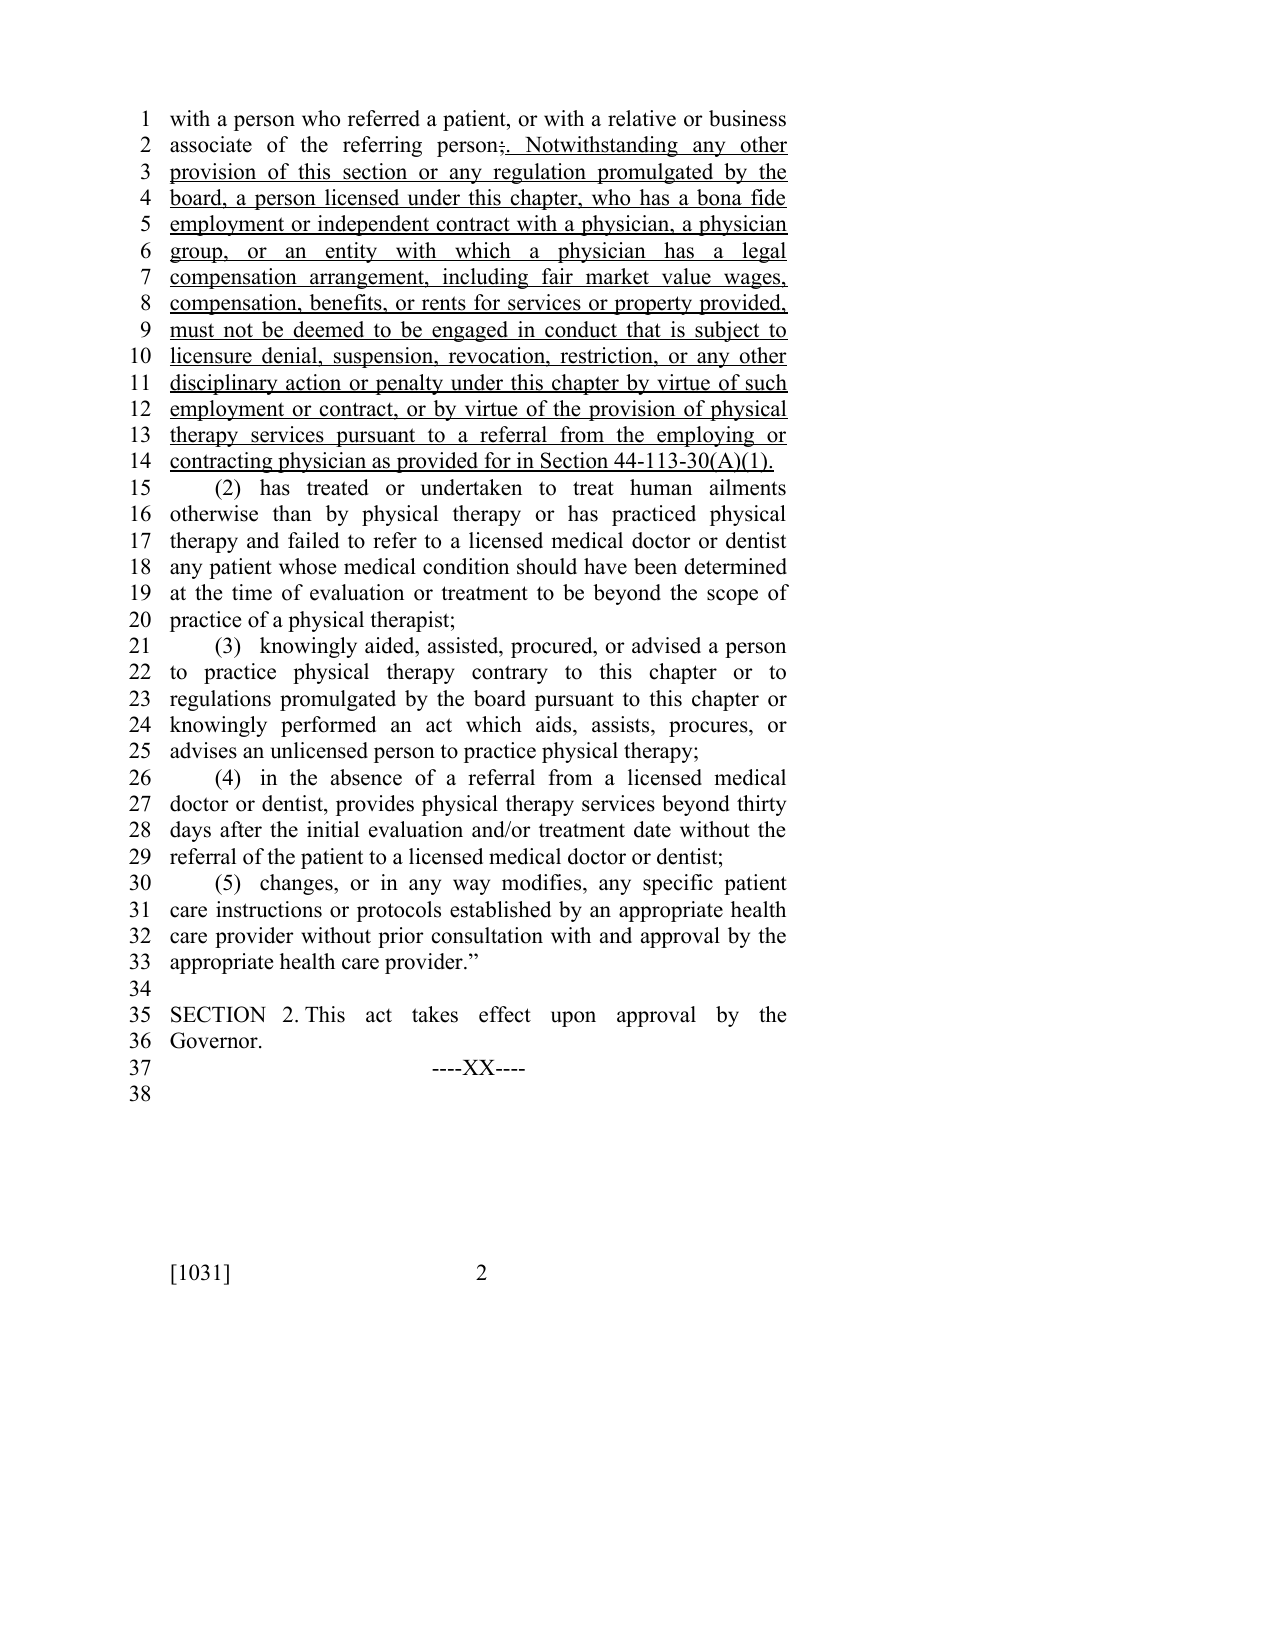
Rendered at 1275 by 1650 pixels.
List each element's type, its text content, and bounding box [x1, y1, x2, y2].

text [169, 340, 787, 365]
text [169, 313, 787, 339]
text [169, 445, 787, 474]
text ----XX---- [169, 1054, 787, 1080]
text SECTION 2. This act takes effect upon approval by the Governor. [169, 1001, 787, 1054]
text (3) knowingly aided, assisted, procured, or advised a person to practice physical therapy contrary to this chapter or to regulations promulgated by the board pursuant to this chapter or knowingly performed an act which aids, assists, procures, or advises an unlicensed person to practice physical therapy; [169, 632, 787, 764]
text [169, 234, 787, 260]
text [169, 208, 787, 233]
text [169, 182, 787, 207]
text (4) in the absence of a referral from a licensed medical doctor or dentist, provides physical therapy services beyond thirty days after the initial evaluation and/or treatment date without the referral of the patient to a licensed medical doctor or dentist; [169, 764, 787, 869]
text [169, 105, 787, 181]
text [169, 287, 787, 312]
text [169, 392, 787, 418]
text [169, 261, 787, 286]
text (2) has treated or undertaken to treat human ailments otherwise than by physical therapy or has practiced physical therapy and failed to refer to a licensed medical doctor or dentist any patient whose medical condition should have been determined at the time of evaluation or treatment to be beyond the scope of practice of a physical therapist; [169, 474, 787, 632]
text (5) changes, or in any way modifies, any specific patient care instructions or protocols established by an appropriate health care provider without prior consultation with and approval by the appropriate health care provider.” [169, 869, 787, 975]
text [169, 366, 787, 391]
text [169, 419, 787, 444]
